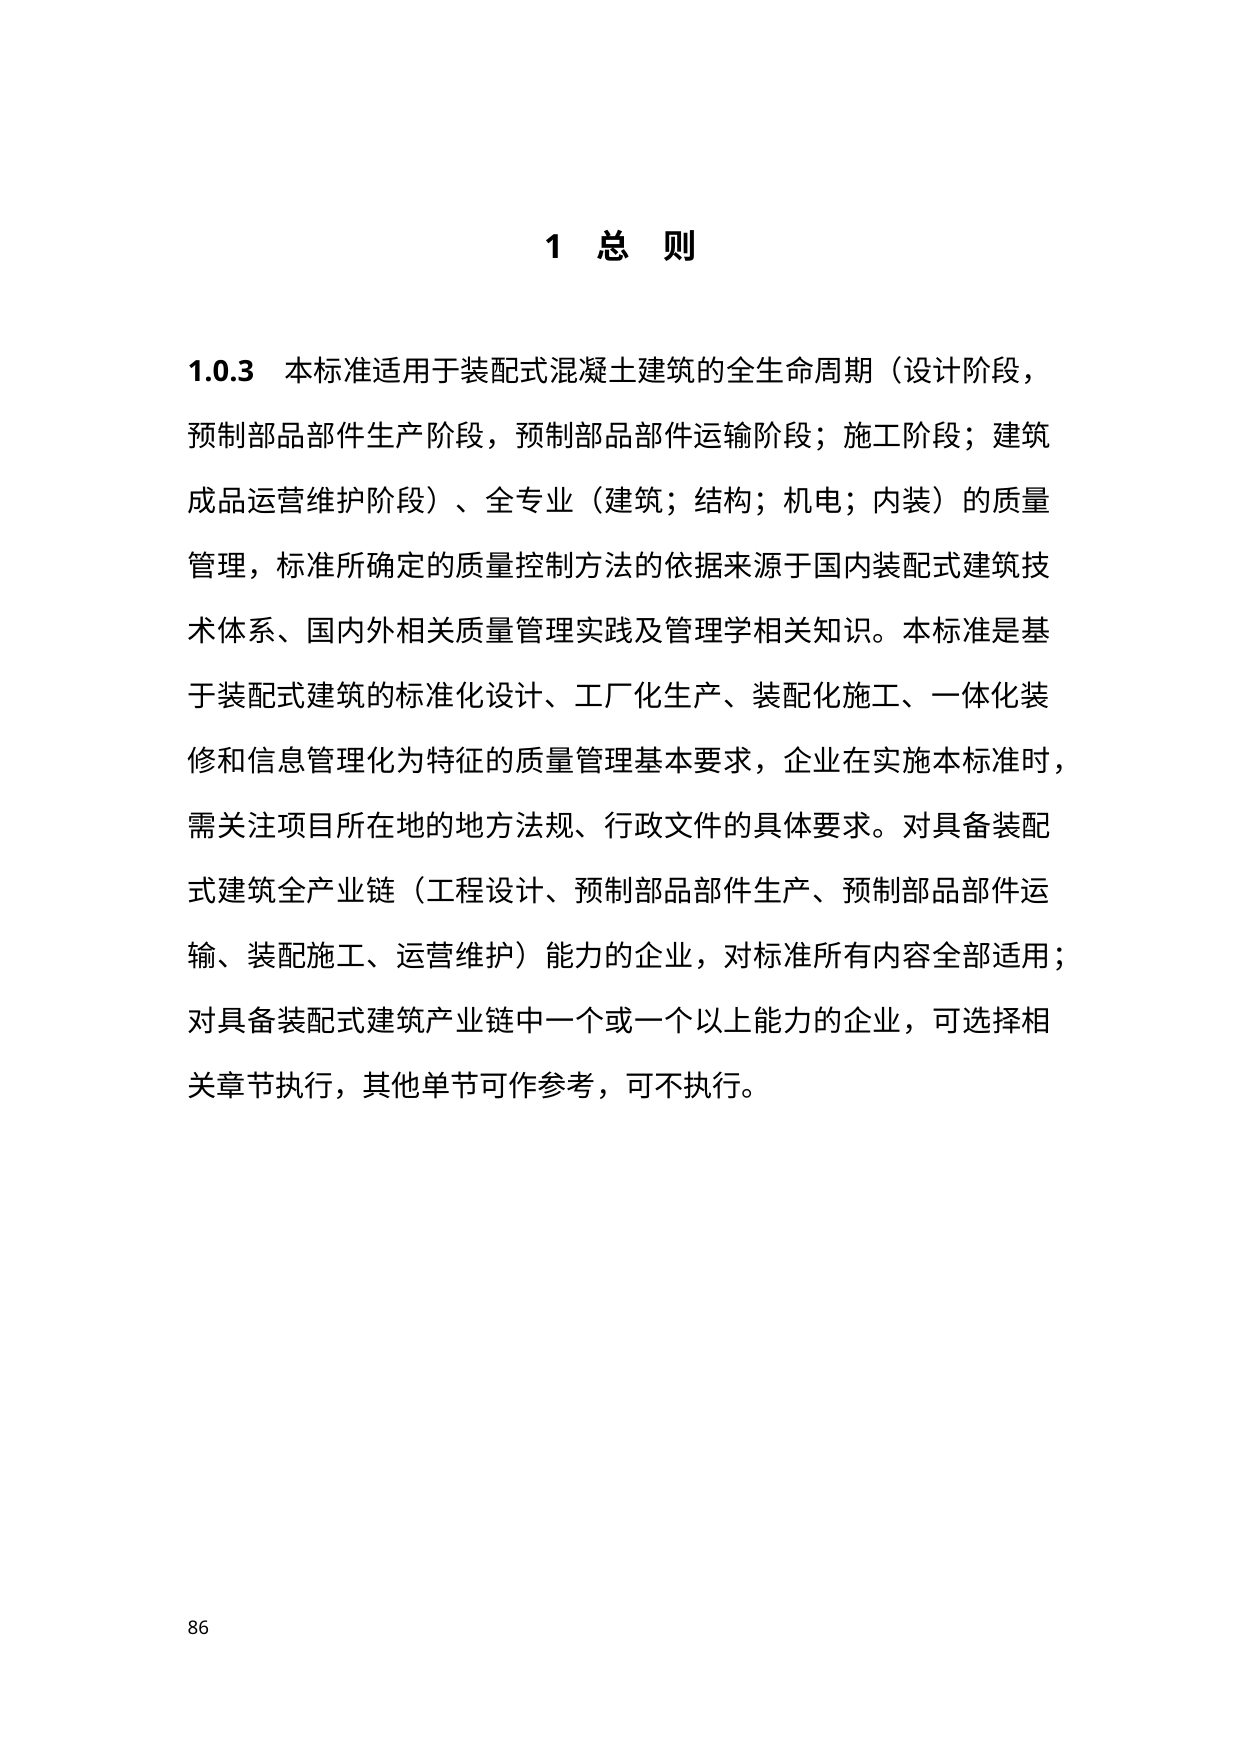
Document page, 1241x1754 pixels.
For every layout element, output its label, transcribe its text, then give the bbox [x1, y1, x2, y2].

subtitle 1 总 则 [187, 212, 1053, 277]
text 1.0.3 本标准适用于装配式混凝土建筑的全生命周期（设计阶段，预制部品部件生产阶段，预制部品部件运输阶段；施工阶段；建筑成品运营维护阶段）、全专业（建筑；结构；机电；内装）的质量管理，标准所确定的质量控制方法的依据来源于国内装配式建筑技术体系、国内外相关质量管理实践及管理学相关知识。本标准是基于装配式建筑的标准化设计、工厂化生产、装配化施工、一体化装修和信息管理化为特征的质量管理基本要求，企业在实施本标准时，需关注项目所在地的地方法规、行政文件的具体要求。对具备装配式建筑全产业链（工程设计、预制部品部件生产、预制部品部件运输、装配施工、运营维护）能力的企业，对标准所有内容全部适用；对具备装配式建筑产业链中一个或一个以上能力的企业，可选择相关章节执行，其他单节可作参考，可不执行。 [187, 337, 1053, 1117]
